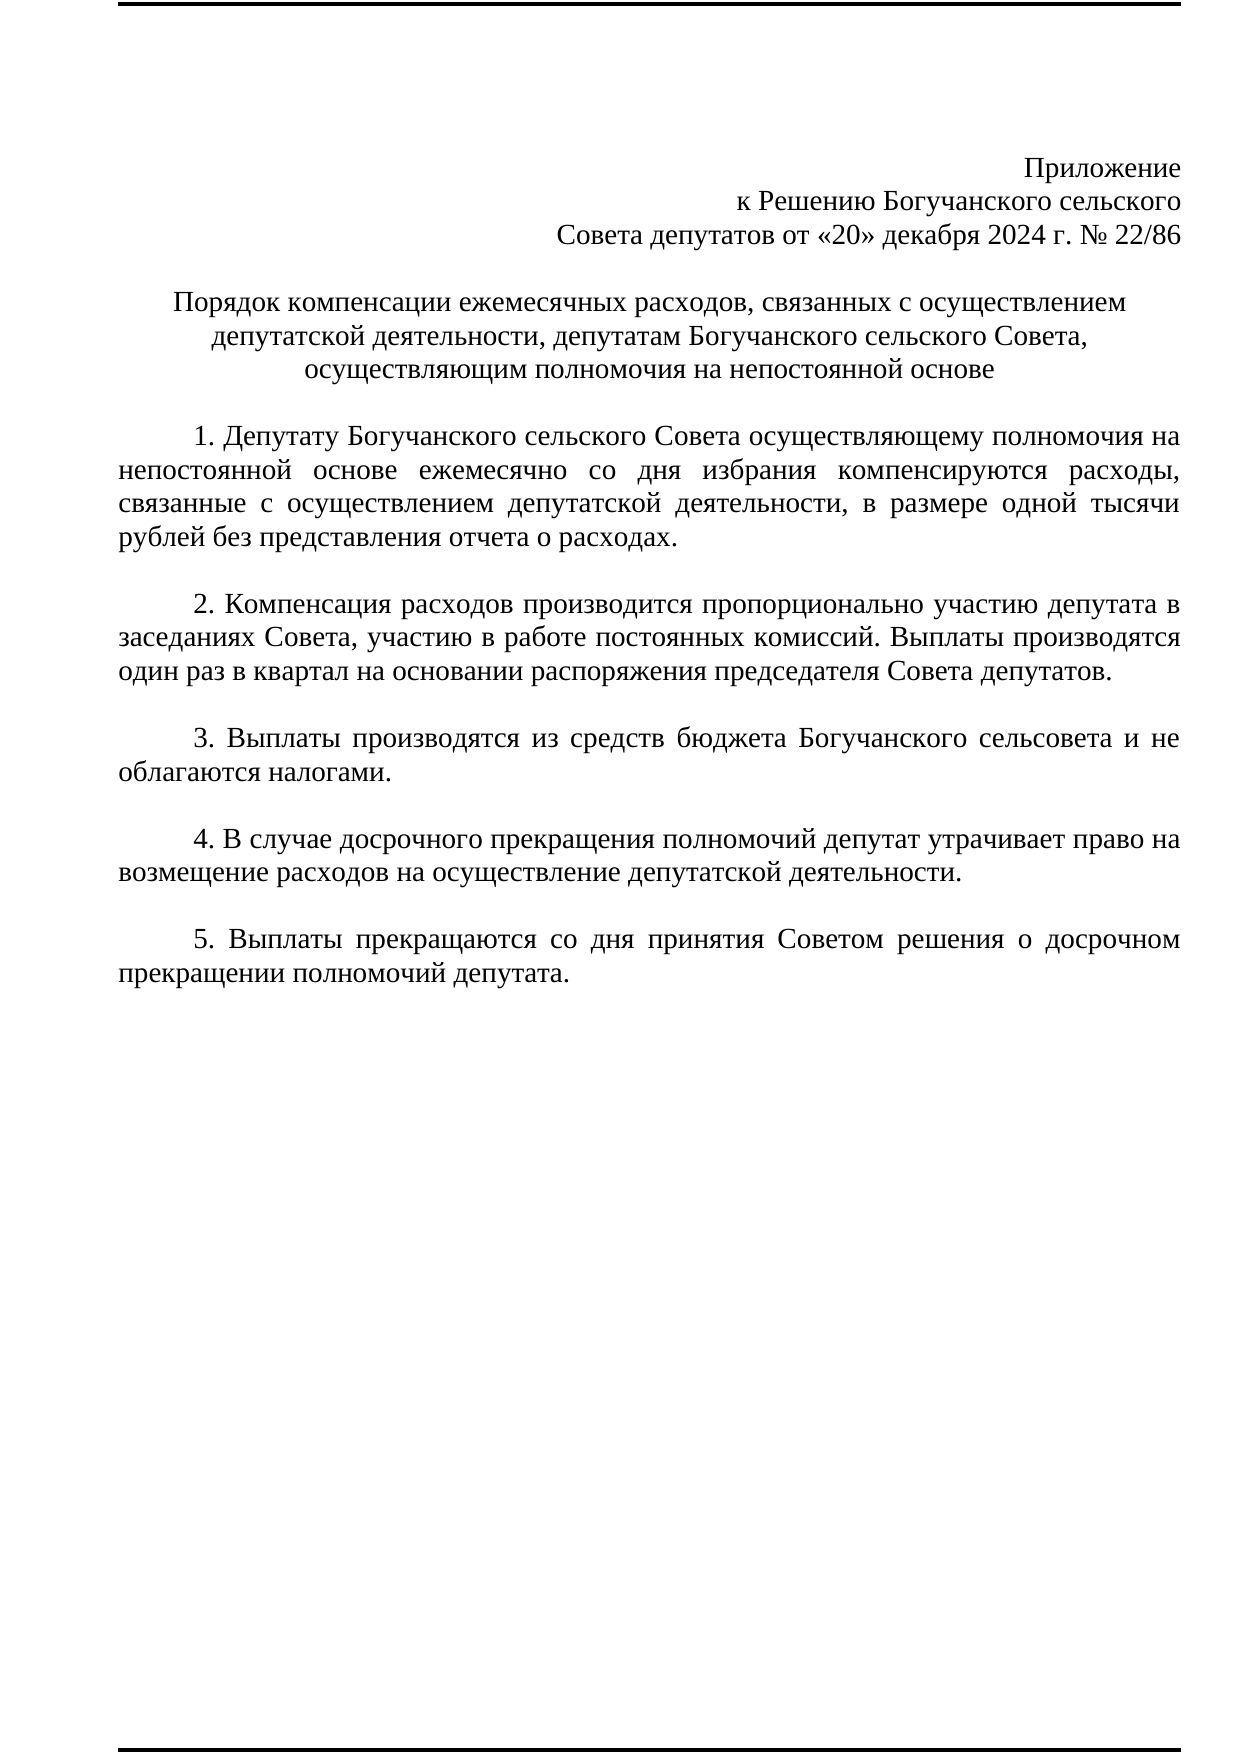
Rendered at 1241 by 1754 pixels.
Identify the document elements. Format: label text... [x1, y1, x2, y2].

text 3. Выплаты производятся из средств бюджета Богучанского сельсовета и не облагаются налогами. [118, 720, 1181, 787]
text к Решению Богучанского сельского [118, 183, 1181, 217]
text 4. В случае досрочного прекращения полномочий депутат утрачивает право на возмещение расходов на осуществление депутатской деятельности. [118, 821, 1181, 888]
text 1. Депутату Богучанского сельского Совета осуществляющему полномочия на непостоянной основе ежемесячно со дня избрания компенсируются расходы, связанные с осуществлением депутатской деятельности, в размере одной тысячи рублей без представления отчета о расходах. [118, 418, 1181, 552]
text Совета депутатов от «20» декабря 2024 г. № 22/86 [118, 217, 1181, 251]
text Порядок компенсации ежемесячных расходов, связанных с осуществлением депутатской деятельности, депутатам Богучанского сельского Совета, осуществляющим полномочия на непостоянной основе [118, 284, 1181, 385]
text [118, 150, 1181, 183]
text 5. Выплаты прекращаются со дня принятия Советом решения о досрочном прекращении полномочий депутата. [118, 921, 1181, 988]
text 2. Компенсация расходов производится пропорционально участию депутата в заседаниях Совета, участию в работе постоянных комиссий. Выплаты производятся один раз в квартал на основании распоряжения председателя Совета депутатов. [118, 586, 1181, 687]
